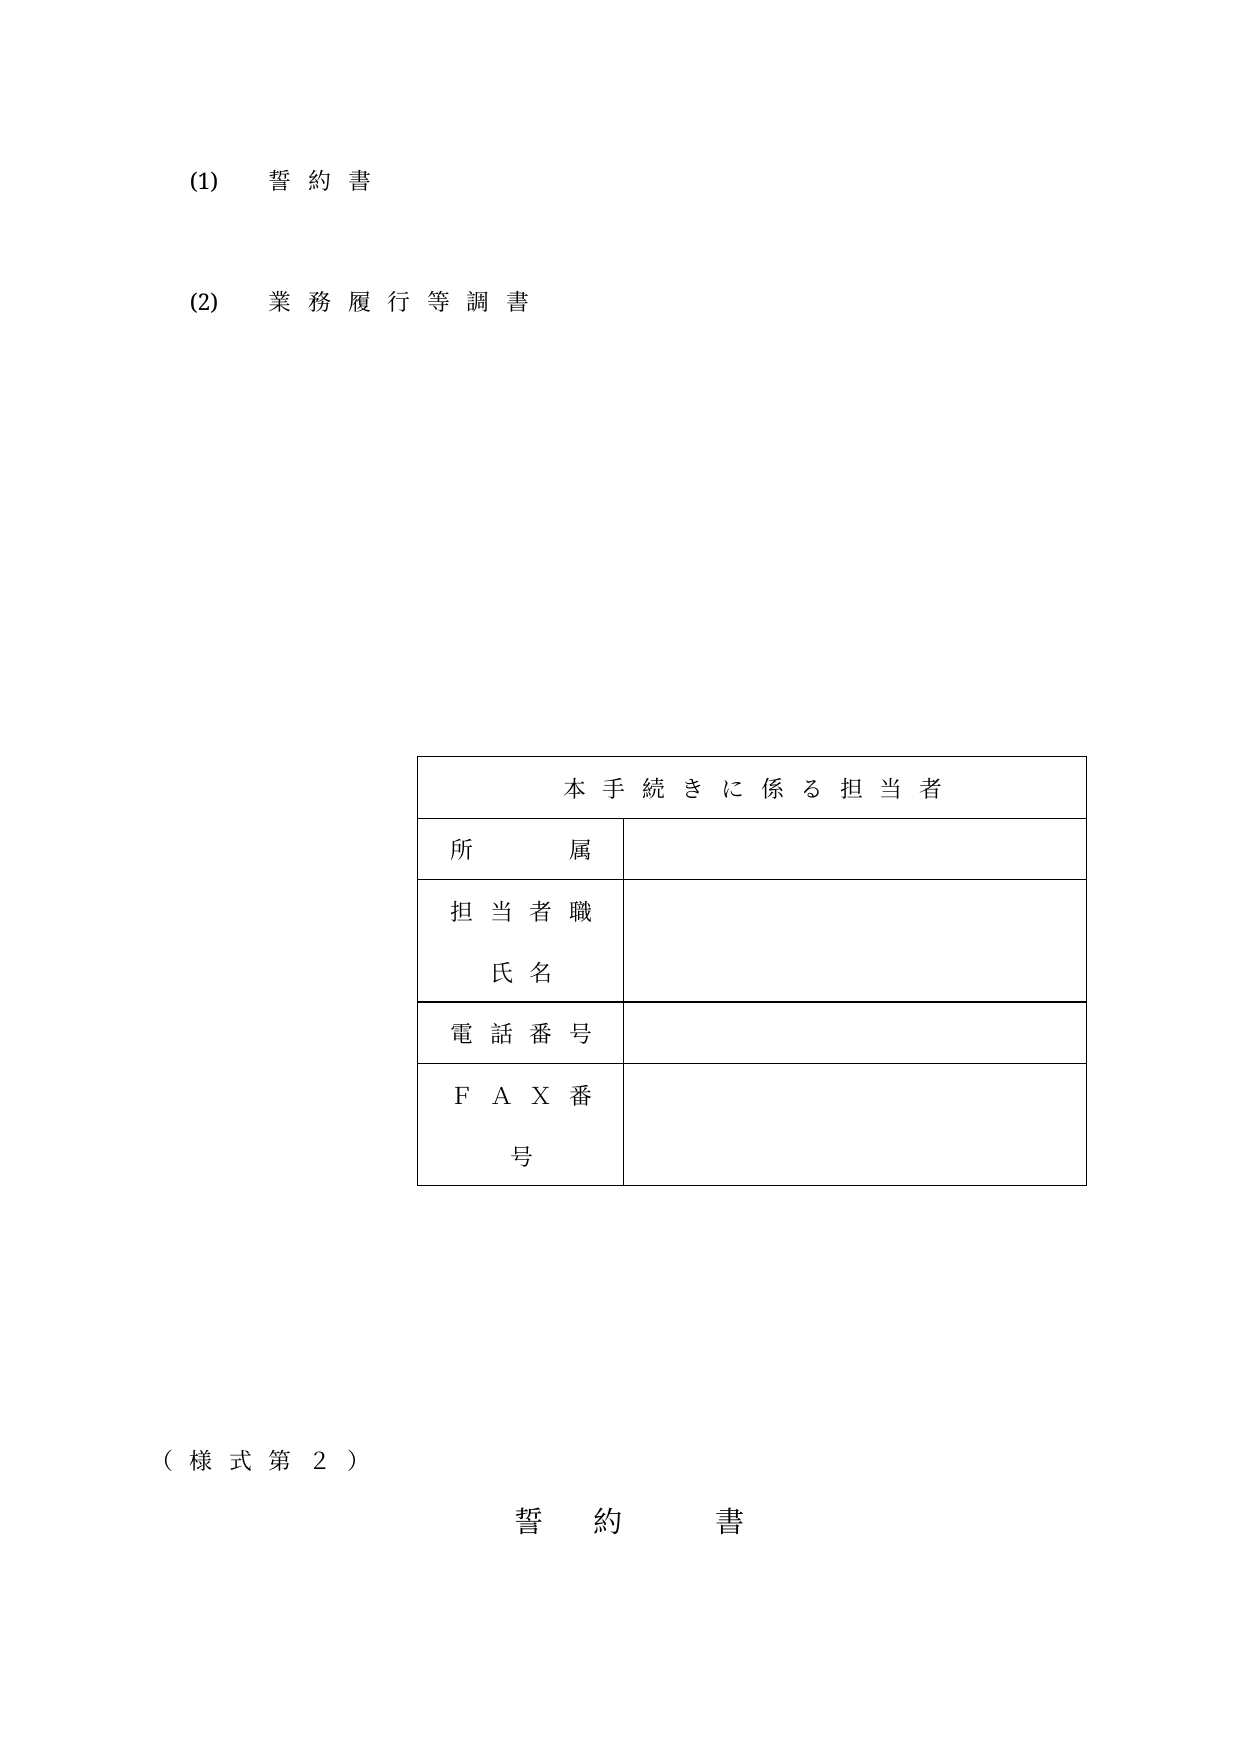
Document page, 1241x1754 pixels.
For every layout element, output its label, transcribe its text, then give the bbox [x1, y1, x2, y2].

table_cell [624, 1064, 1086, 1185]
table_cell [624, 819, 1086, 879]
table_cell ＦＡＸ番号 [418, 1064, 623, 1185]
table_cell [624, 880, 1086, 1001]
text (2) 業務履行等調書 [150, 271, 1120, 331]
table_cell 電話番号 [418, 1003, 623, 1063]
table_cell 所 属 [418, 819, 623, 879]
table_header 本手続きに係る担当者 [418, 757, 1086, 817]
text （様式第２） [150, 1429, 1120, 1489]
table_cell 担当者職氏名 [418, 880, 623, 1001]
table_cell [624, 1003, 1086, 1063]
text (1) 誓約書 [150, 149, 1120, 210]
text 誓約書 [150, 1489, 1120, 1550]
